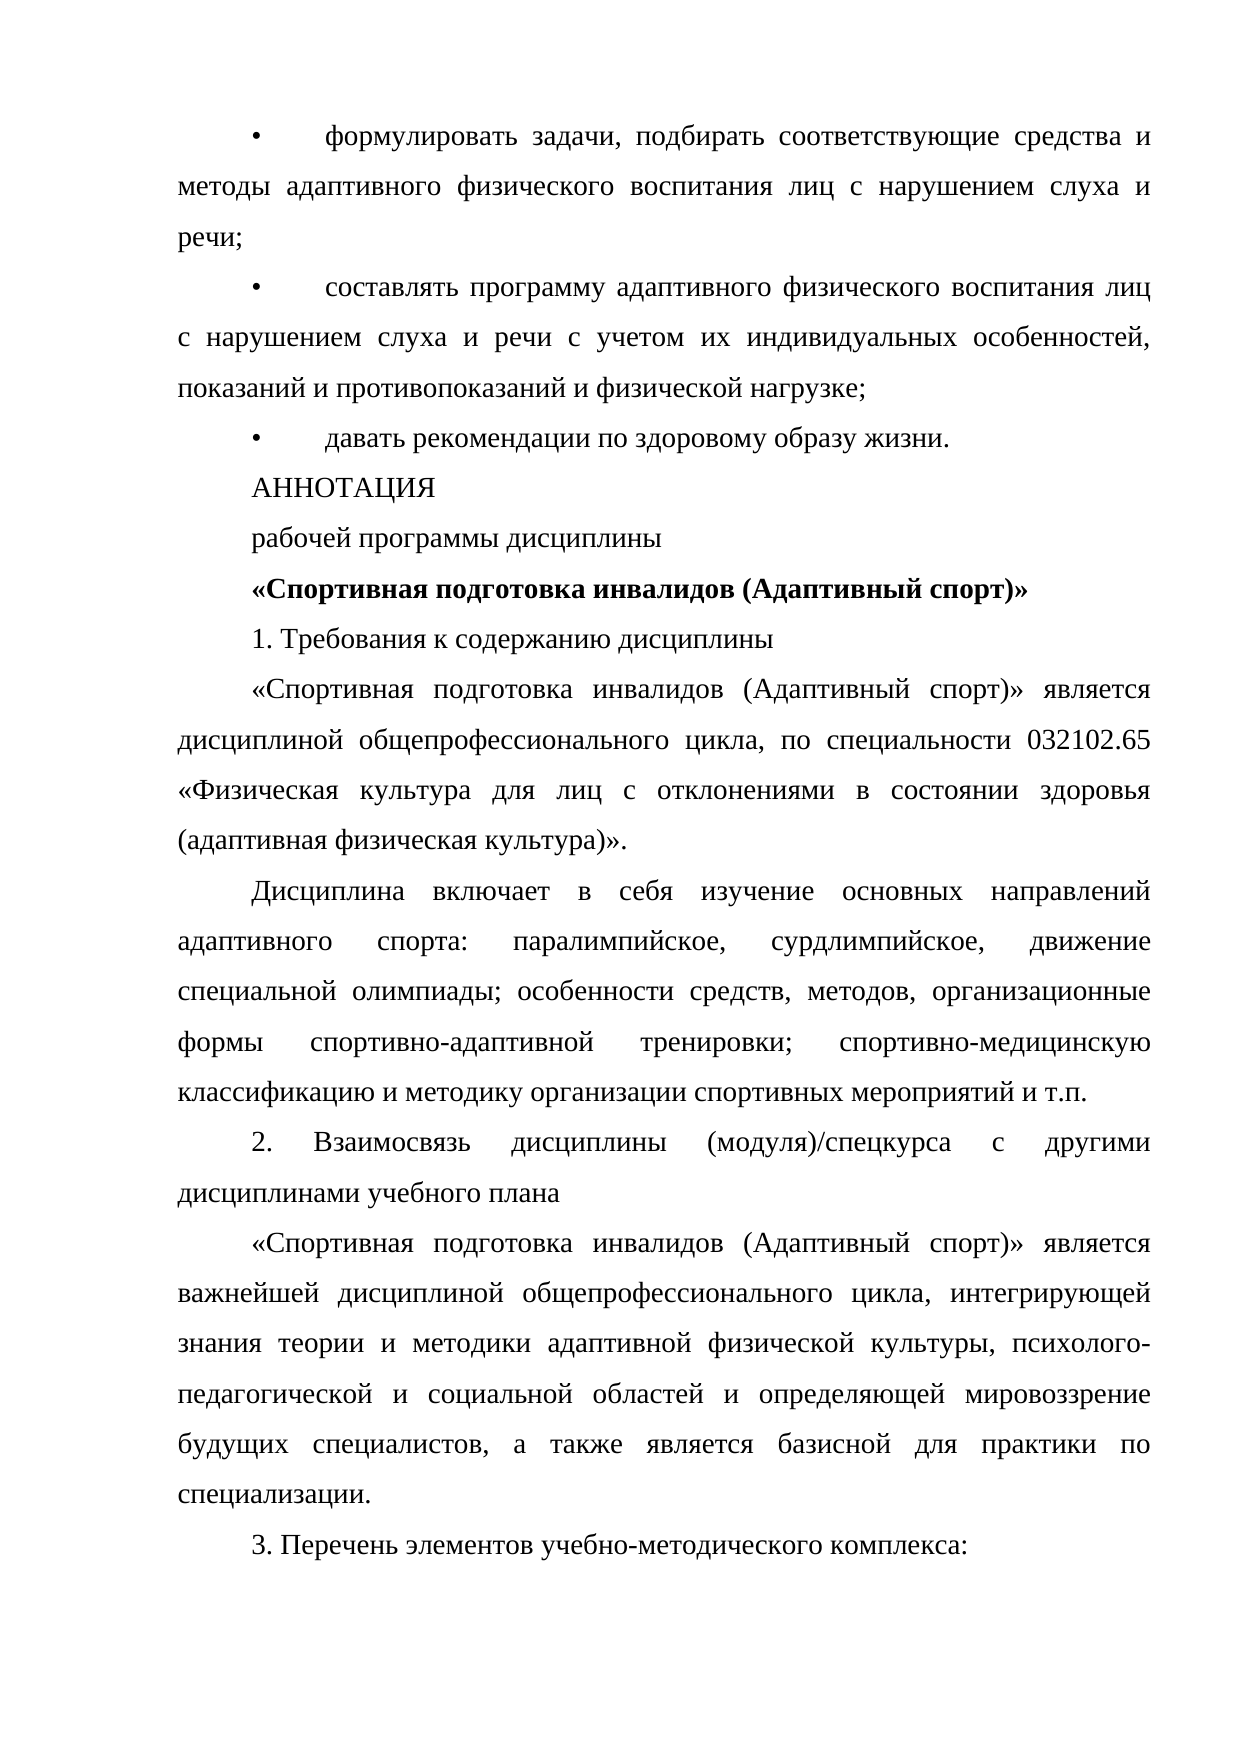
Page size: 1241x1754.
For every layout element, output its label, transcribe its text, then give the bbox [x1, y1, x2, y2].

text «Спортивная подготовка инвалидов (Адаптивный спорт)» является важнейшей дисциплиной общепрофессионального цикла, интегрирующей знания теории и методики адаптивной физической культуры, психолого-педагогической и социальной областей и определяющей мировоззрение будущих специалистов, а также является базисной для практики по специализации. [177, 1225, 1152, 1510]
text • формулировать задачи, подбирать соответствующие средства и методы адаптивного физического воспитания лиц с нарушением слуха и речи; [177, 118, 1152, 252]
text Дисциплина включает в себя изучение основных направлений адаптивного спорта: паралимпийское, сурдлимпийское, движение специальной олимпиады; особенности средств, методов, организационные формы спортивно-адаптивной тренировки; спортивно-медицинскую классификацию и методику организации спортивных мероприятий и т.п. [177, 873, 1152, 1108]
text «Спортивная подготовка инвалидов (Адаптивный спорт)» [177, 571, 1152, 604]
text 2. Взаимосвязь дисциплины (модуля)/спецкурса с другими дисциплинами учебного плана [177, 1124, 1152, 1208]
text «Спортивная подготовка инвалидов (Адаптивный спорт)» является дисциплиной общепрофессионального цикла, по специальности 032102.65 «Физическая культура для лиц с отклонениями в состоянии здоровья (адаптивная физическая культура)». [177, 672, 1152, 856]
text АННОТАЦИЯ [177, 470, 1152, 504]
text 3. Перечень элементов учебно-методического комплекса: [177, 1527, 1152, 1560]
text рабочей программы дисциплины [177, 521, 1152, 554]
text • составлять программу адаптивного физического воспитания лиц с нарушением слуха и речи с учетом их индивидуальных особенностей, показаний и противопоказаний и физической нагрузке; [177, 269, 1152, 403]
text • давать рекомендации по здоровому образу жизни. [177, 420, 1152, 453]
text 1. Требования к содержанию дисциплины [177, 621, 1152, 655]
